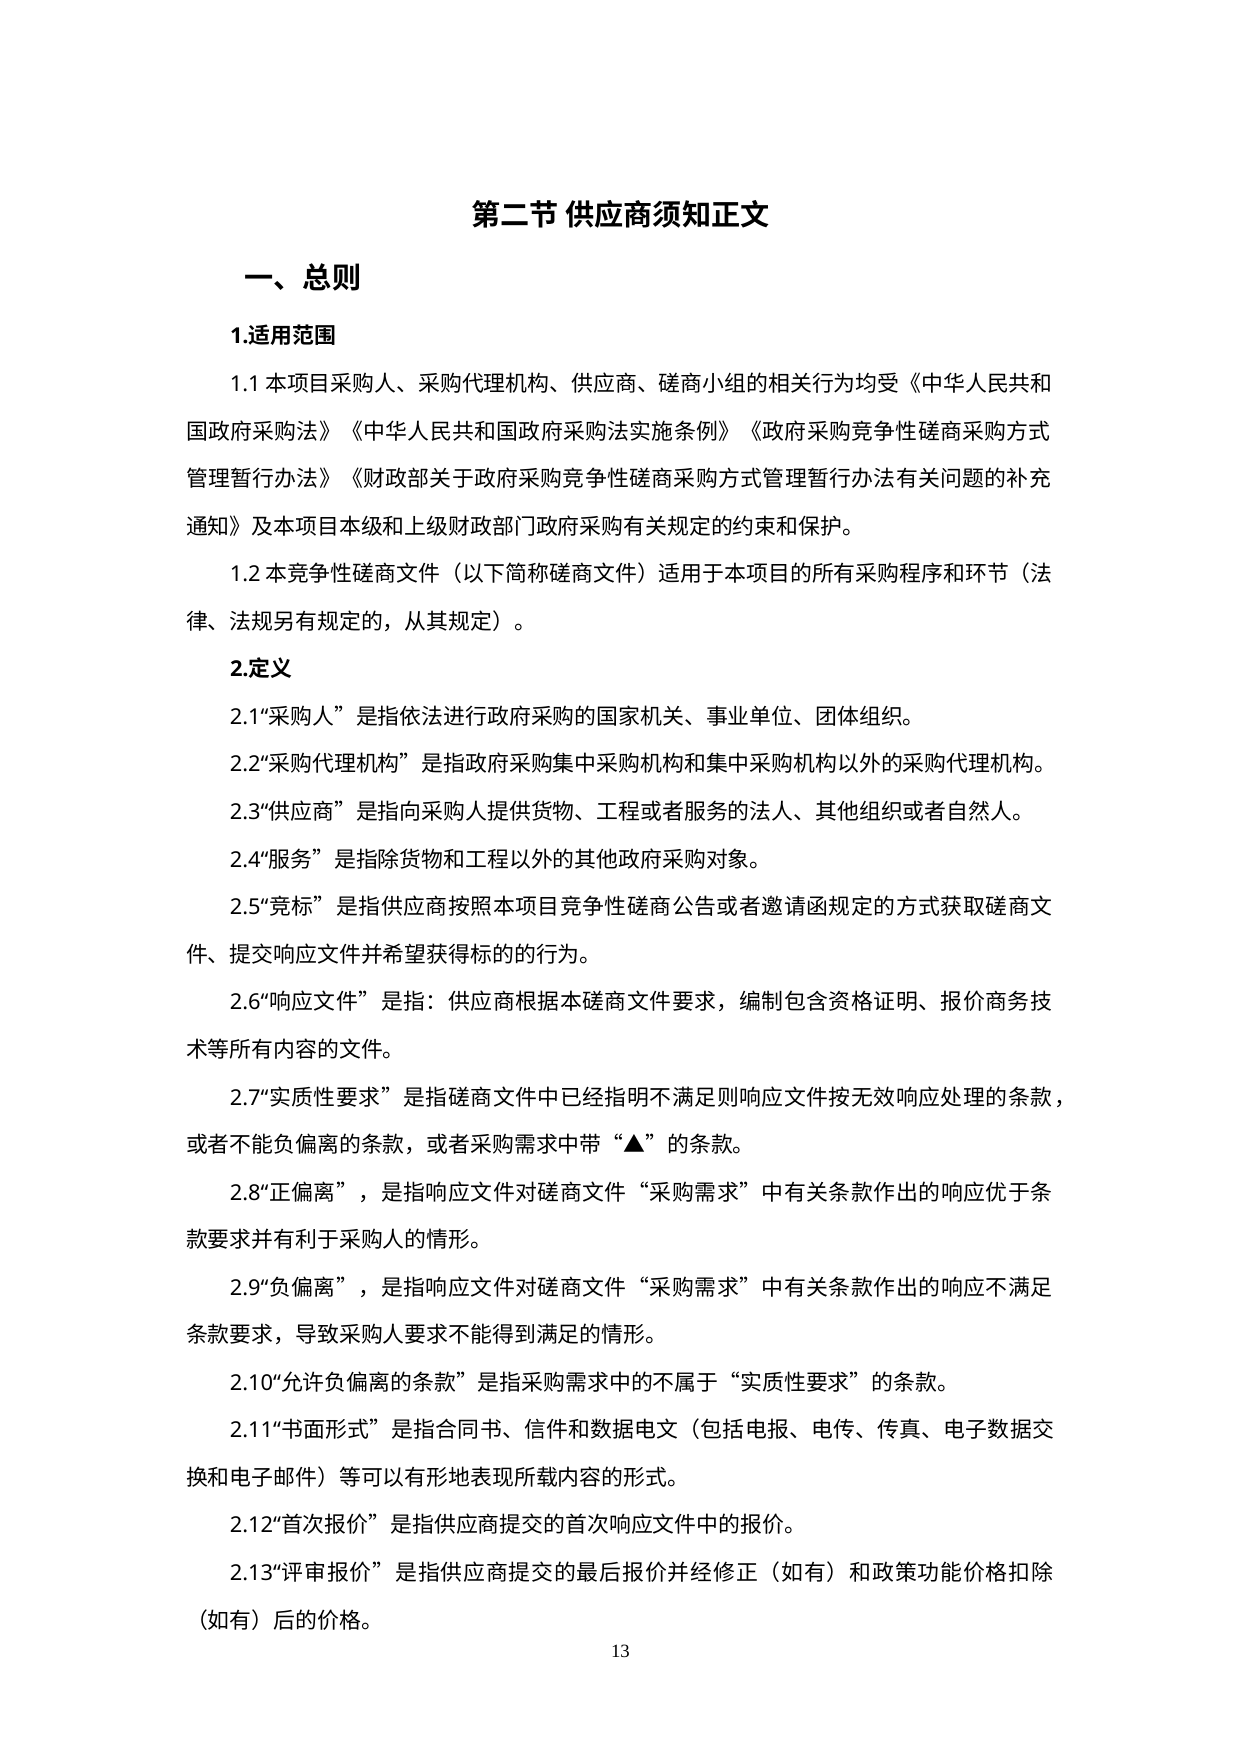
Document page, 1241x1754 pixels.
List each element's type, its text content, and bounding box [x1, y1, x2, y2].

text 2.8“正偏离”，是指响应文件对磋商文件“采购需求”中有关条款作出的响应优于条款要求并有利于采购人的情形。 [186, 1174, 1054, 1254]
text 2.6“响应文件”是指：供应商根据本磋商文件要求，编制包含资格证明、报价商务技术等所有内容的文件。 [186, 984, 1054, 1064]
text 2.13“评审报价”是指供应商提交的最后报价并经修正（如有）和政策功能价格扣除（如有）后的价格。 [186, 1555, 1054, 1634]
text 2.1“采购人”是指依法进行政府采购的国家机关、事业单位、团体组织。 [186, 699, 1054, 731]
text 2.12“首次报价”是指供应商提交的首次响应文件中的报价。 [186, 1507, 1054, 1539]
text 1.1本项目采购人、采购代理机构、供应商、磋商小组的相关行为均受《中华人民共和国政府采购法》《中华人民共和国政府采购法实施条例》《政府采购竞争性磋商采购方式管理暂行办法》《财政部关于政府采购竞争性磋商采购方式管理暂行办法有关问题的补充通知》及本项目本级和上级财政部门政府采购有关规定的约束和保护。 [186, 366, 1054, 540]
text 2.11“书面形式”是指合同书、信件和数据电文（包括电报、电传、传真、电子数据交换和电子邮件）等可以有形地表现所载内容的形式。 [186, 1412, 1054, 1492]
text 2.2“采购代理机构”是指政府采购集中采购机构和集中采购机构以外的采购代理机构。 [186, 746, 1054, 778]
text 一、总则 [186, 255, 1054, 297]
text 2.定义 [186, 651, 1054, 683]
text 1.适用范围 [186, 318, 1054, 350]
text 2.9“负偏离”，是指响应文件对磋商文件“采购需求”中有关条款作出的响应不满足条款要求，导致采购人要求不能得到满足的情形。 [186, 1270, 1054, 1349]
text 2.4“服务”是指除货物和工程以外的其他政府采购对象。 [186, 842, 1054, 873]
text 2.10“允许负偏离的条款”是指采购需求中的不属于“实质性要求”的条款。 [186, 1365, 1054, 1397]
subtitle 第二节 供应商须知正文 [186, 192, 1054, 234]
text 2.7“实质性要求”是指磋商文件中已经指明不满足则响应文件按无效响应处理的条款，或者不能负偏离的条款，或者采购需求中带“▲”的条款。 [186, 1079, 1054, 1159]
text 2.3“供应商”是指向采购人提供货物、工程或者服务的法人、其他组织或者自然人。 [186, 794, 1054, 826]
text 1.2本竞争性磋商文件（以下简称磋商文件）适用于本项目的所有采购程序和环节（法律、法规另有规定的，从其规定）。 [186, 556, 1054, 635]
text 2.5“竞标”是指供应商按照本项目竞争性磋商公告或者邀请函规定的方式获取磋商文件、提交响应文件并希望获得标的的行为。 [186, 889, 1054, 968]
